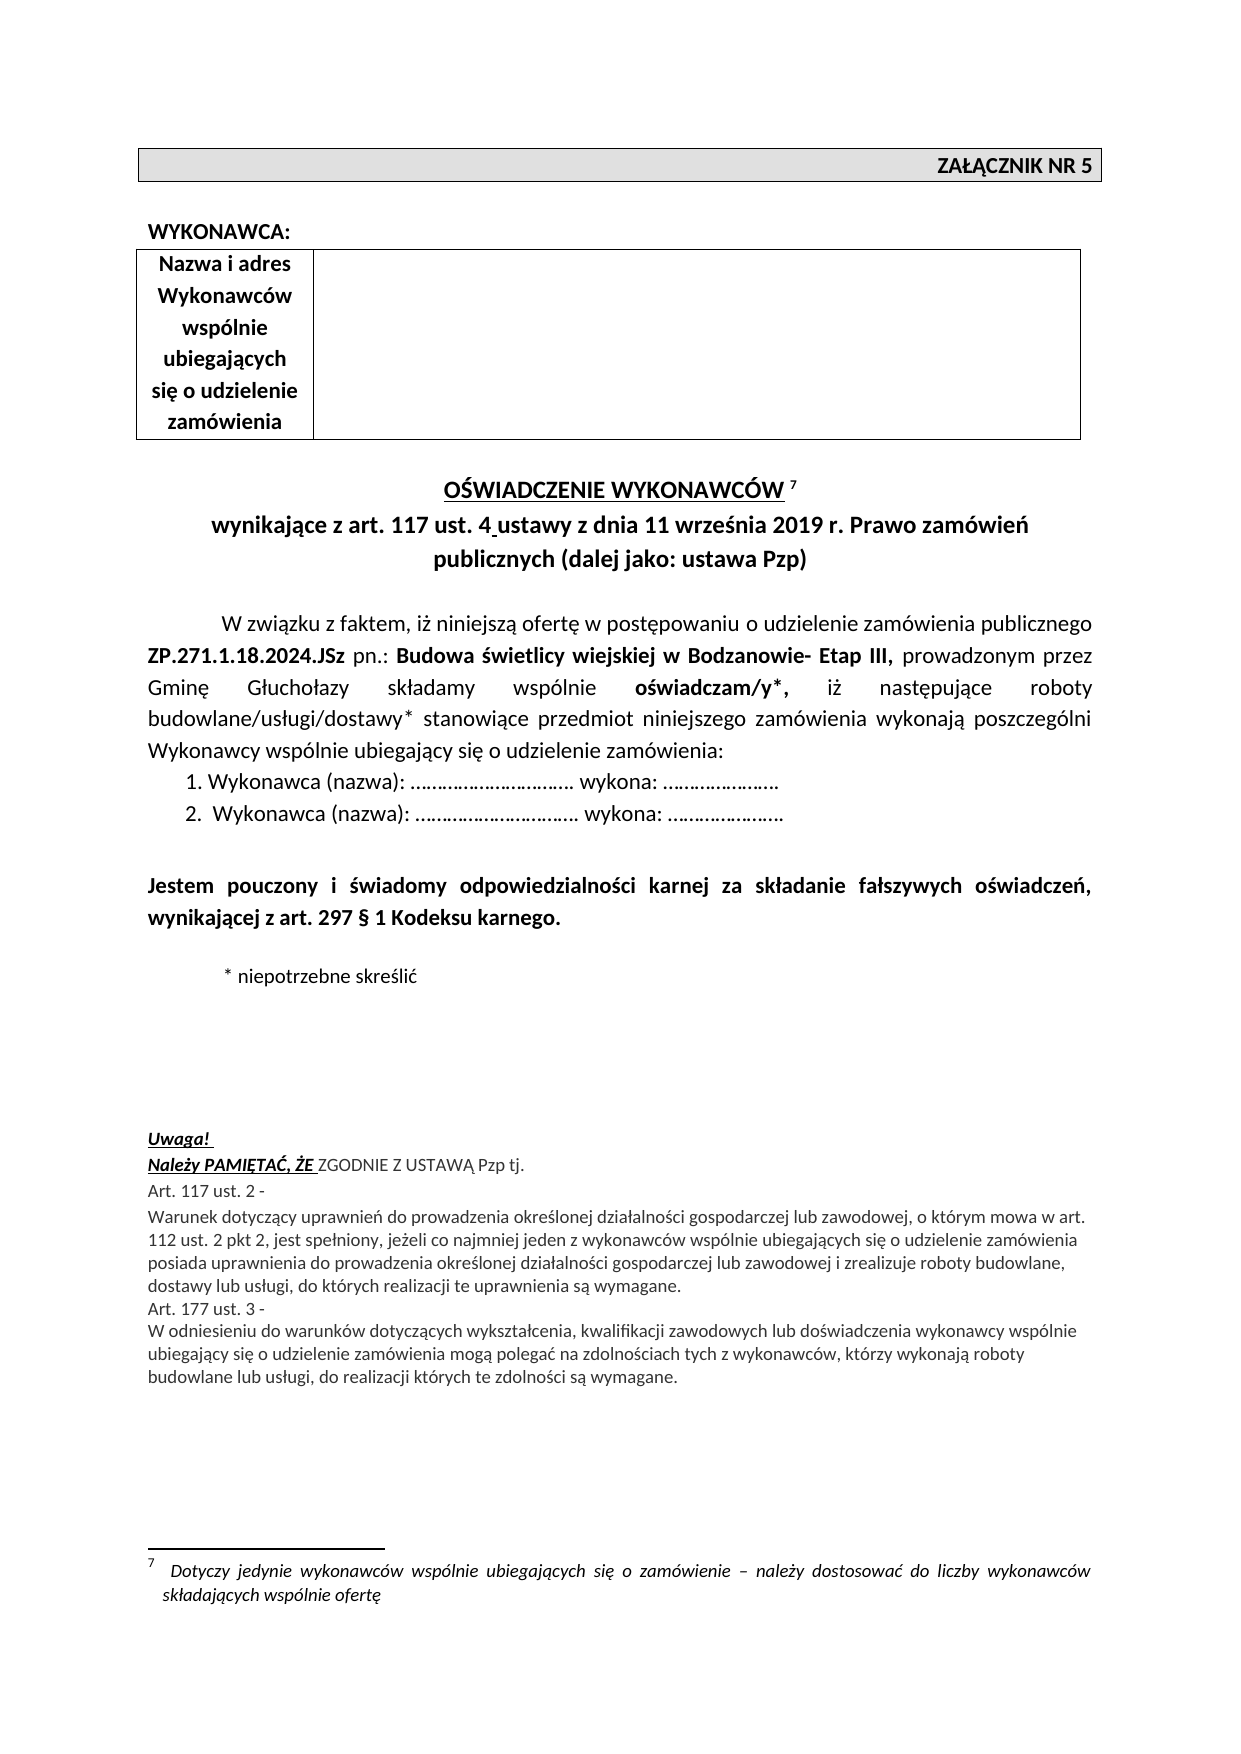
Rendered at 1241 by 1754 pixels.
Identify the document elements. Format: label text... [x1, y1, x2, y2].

table_header Nazwa i adres Wykonawców wspólnie ubiegających się o udzielenie zamówienia [137, 250, 313, 439]
text OŚWIADCZENIE WYKONAWCÓW [148, 474, 1093, 505]
text Jestem pouczony i świadomy odpowiedzialności karnej za składanie fałszywych oświadczeń, wynikającej z art. 297 § 1 Kodeksu karnego. [148, 872, 1093, 931]
text Art. 117 ust. 2 - [148, 1179, 1093, 1202]
text Uwaga! [148, 1127, 1093, 1150]
text 1. Wykonawca (nazwa): …………………………. wykona: …………………. [185, 767, 1093, 795]
text WYKONAWCA: [148, 217, 1093, 245]
text wynikające z art. 117 ust. 4 ustawy z dnia 11 września 2019 r. Prawo zamówień publicznych (dalej jako: ustawa Pzp) [148, 509, 1093, 574]
text 2. Wykonawca (nazwa): …………………………. wykona: …………………. [185, 799, 1093, 827]
text W odniesieniu do warunków dotyczących wykształcenia, kwalifikacji zawodowych lub doświadczenia wykonawcy wspólnie ubiegający się o udzielenie zamówienia mogą polegać na zdolnościach tych z wykonawców, którzy wykonają roboty budowlane lub usługi, do realizacji których te zdolności są wymagane. [148, 1319, 1093, 1388]
text W związku z faktem, iż niniejszą ofertę w postępowaniu o udzielenie zamówienia publicznego ZP.271.1.18.2024.JSz pn.: Budowa świetlicy wiejskiej w Bodzanowie- Etap III, prowadzonym przez Gminę Głuchołazy składamy wspólnie oświadczam/y*, iż następujące roboty budowlane/usługi/dostawy* stanowiące przedmiot niniejszego zamówienia wykonają poszczególni Wykonawcy wspólnie ubiegający się o udzielenie zamówienia: [148, 609, 1093, 764]
text Art. 177 ust. 3 - [148, 1297, 1093, 1319]
table_header [314, 250, 1080, 439]
text Warunek dotyczący uprawnień do prowadzenia określonej działalności gospodarczej lub zawodowej, o którym mowa w art. 112 ust. 2 pkt 2, jest spełniony, jeżeli co najmniej jeden z wykonawców wspólnie ubiegających się o udzielenie zamówienia posiada uprawnienia do prowadzenia określonej działalności gospodarczej lub zawodowej i zrealizuje roboty budowlane, dostawy lub usługi, do których realizacji te uprawnienia są wymagane. [148, 1205, 1093, 1297]
text Należy PAMIĘTAĆ, ŻE ZGODNIE Z USTAWĄ Pzp tj. [148, 1153, 1093, 1176]
list * niepotrzebne skreślić [223, 963, 1093, 989]
text ZAŁĄCZNIK NR 5 [139, 149, 1101, 181]
